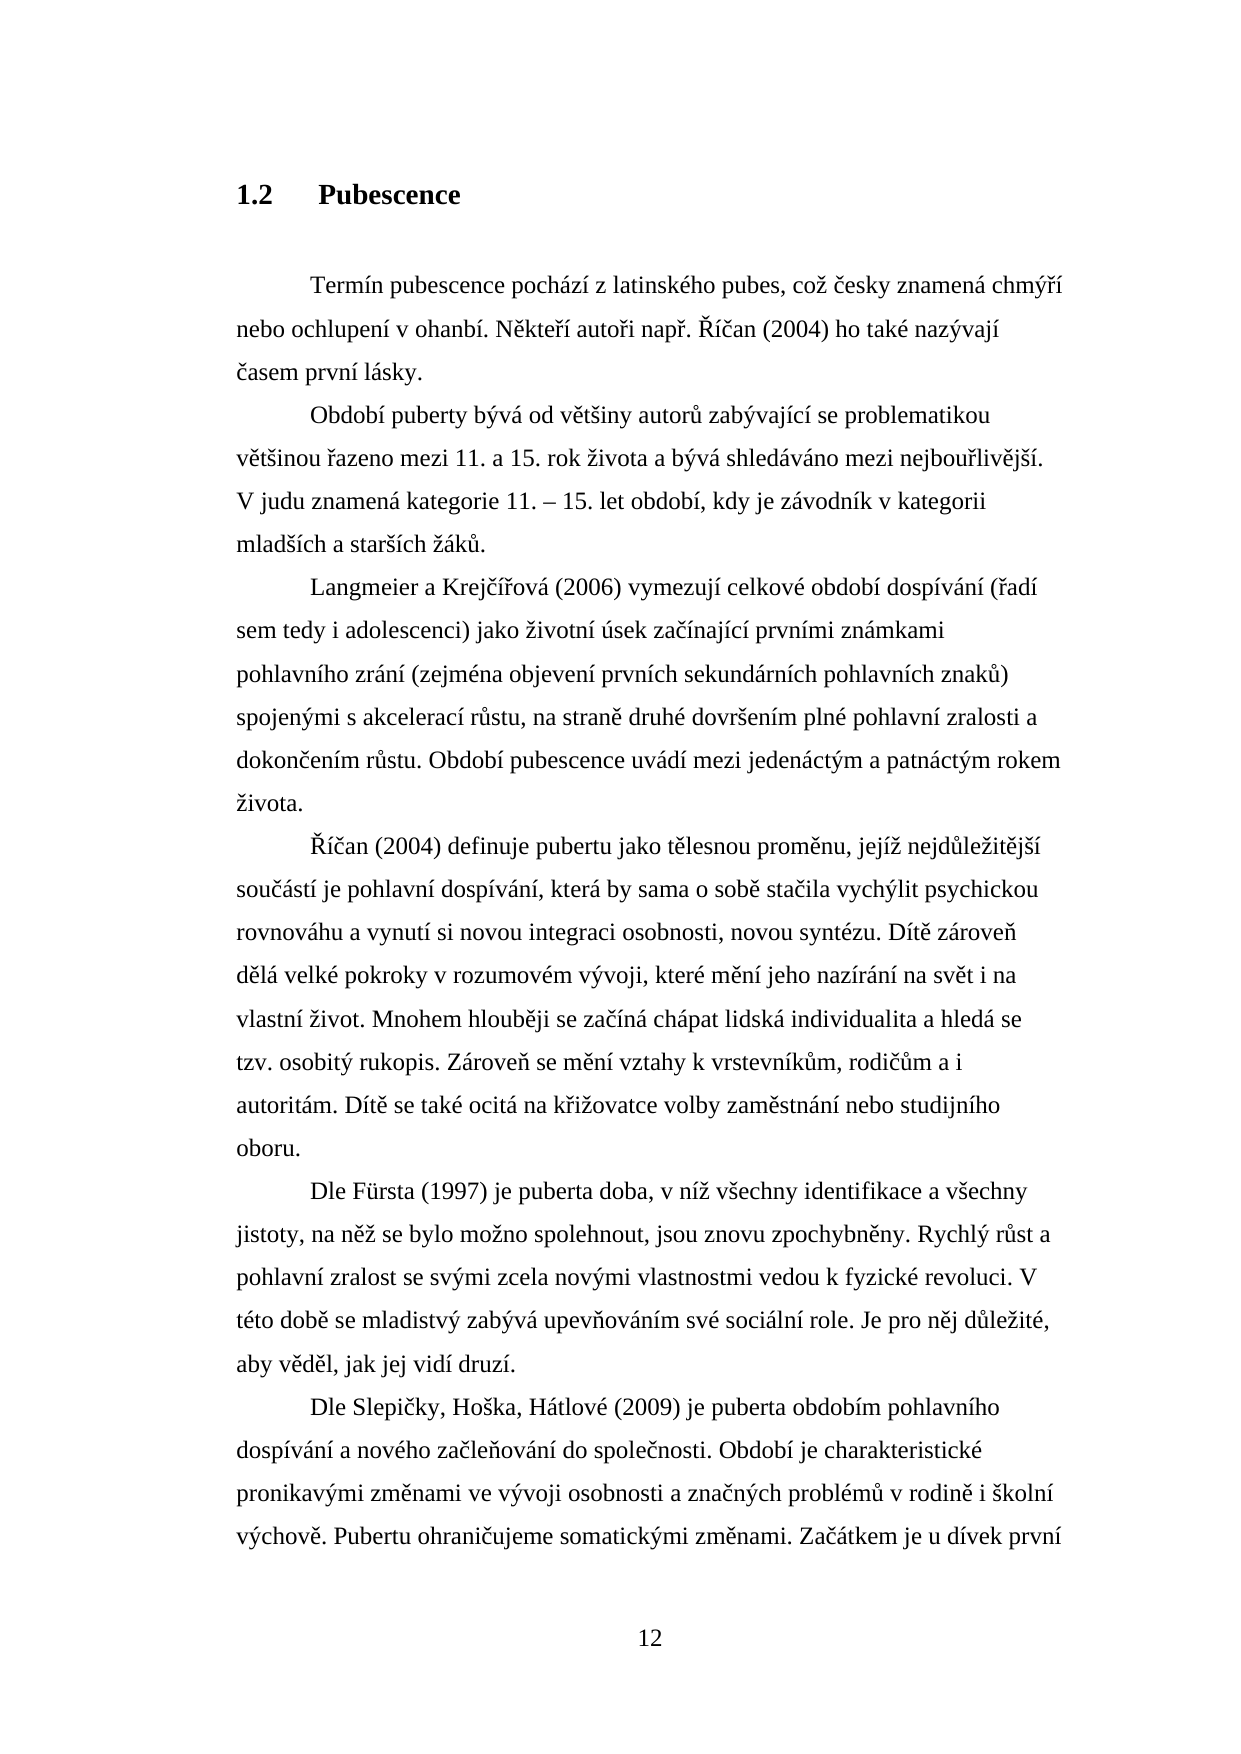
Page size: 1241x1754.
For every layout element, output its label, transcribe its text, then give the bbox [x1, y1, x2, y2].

text Říčan (2004) definuje pubertu jako tělesnou proměnu, jejíž nejdůležitější součástí je pohlavní dospívání, která by sama o sobě stačila vychýlit psychickou rovnováhu a vynutí si novou integraci osobnosti, novou syntézu. Dítě zároveň dělá velké pokroky v rozumovém vývoji, které mění jeho nazírání na svět i na vlastní život. Mnohem hlouběji se začíná chápat lidská individualita a hledá se tzv. osobitý rukopis. Zároveň se mění vztahy k vrstevníkům, rodičům a i autoritám. Dítě se také ocitá na křižovatce volby zaměstnání nebo studijního oboru. [236, 831, 1063, 1162]
text Langmeier a Krejčířová (2006) vymezují celkové období dospívání (řadí sem tedy i adolescenci) jako životní úsek začínající prvními známkami pohlavního zrání (zejména objevení prvních sekundárních pohlavních znaků) spojenými s akcelerací růstu, na straně druhé dovršením plné pohlavní zralosti a dokončením růstu. Období pubescence uvádí mezi jedenáctým a patnáctým rokem života. [236, 572, 1063, 817]
text Termín pubescence pochází z latinského pubes, což česky znamená chmýří nebo ochlupení v ohanbí. Někteří autoři např. Říčan (2004) ho také nazývají časem první lásky. [236, 271, 1063, 386]
text Období puberty bývá od většiny autorů zabývající se problematikou většinou řazeno mezi 11. a 15. rok života a bývá shledáváno mezi nejbouřlivější. V judu znamená kategorie 11. – 15. let období, kdy je závodník v kategorii mladších a starších žáků. [236, 400, 1063, 558]
text Dle Fürsta (1997) je puberta doba, v níž všechny identifikace a všechny jistoty, na něž se bylo možno spolehnout, jsou znovu zpochybněny. Rychlý růst a pohlavní zralost se svými zcela novými vlastnostmi vedou k fyzické revoluci. V této době se mladistvý zabývá upevňováním své sociální role. Je pro něj důležité, aby věděl, jak jej vidí druzí. [236, 1176, 1063, 1377]
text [236, 1392, 1063, 1550]
subtitle Pubescence [236, 177, 1063, 211]
